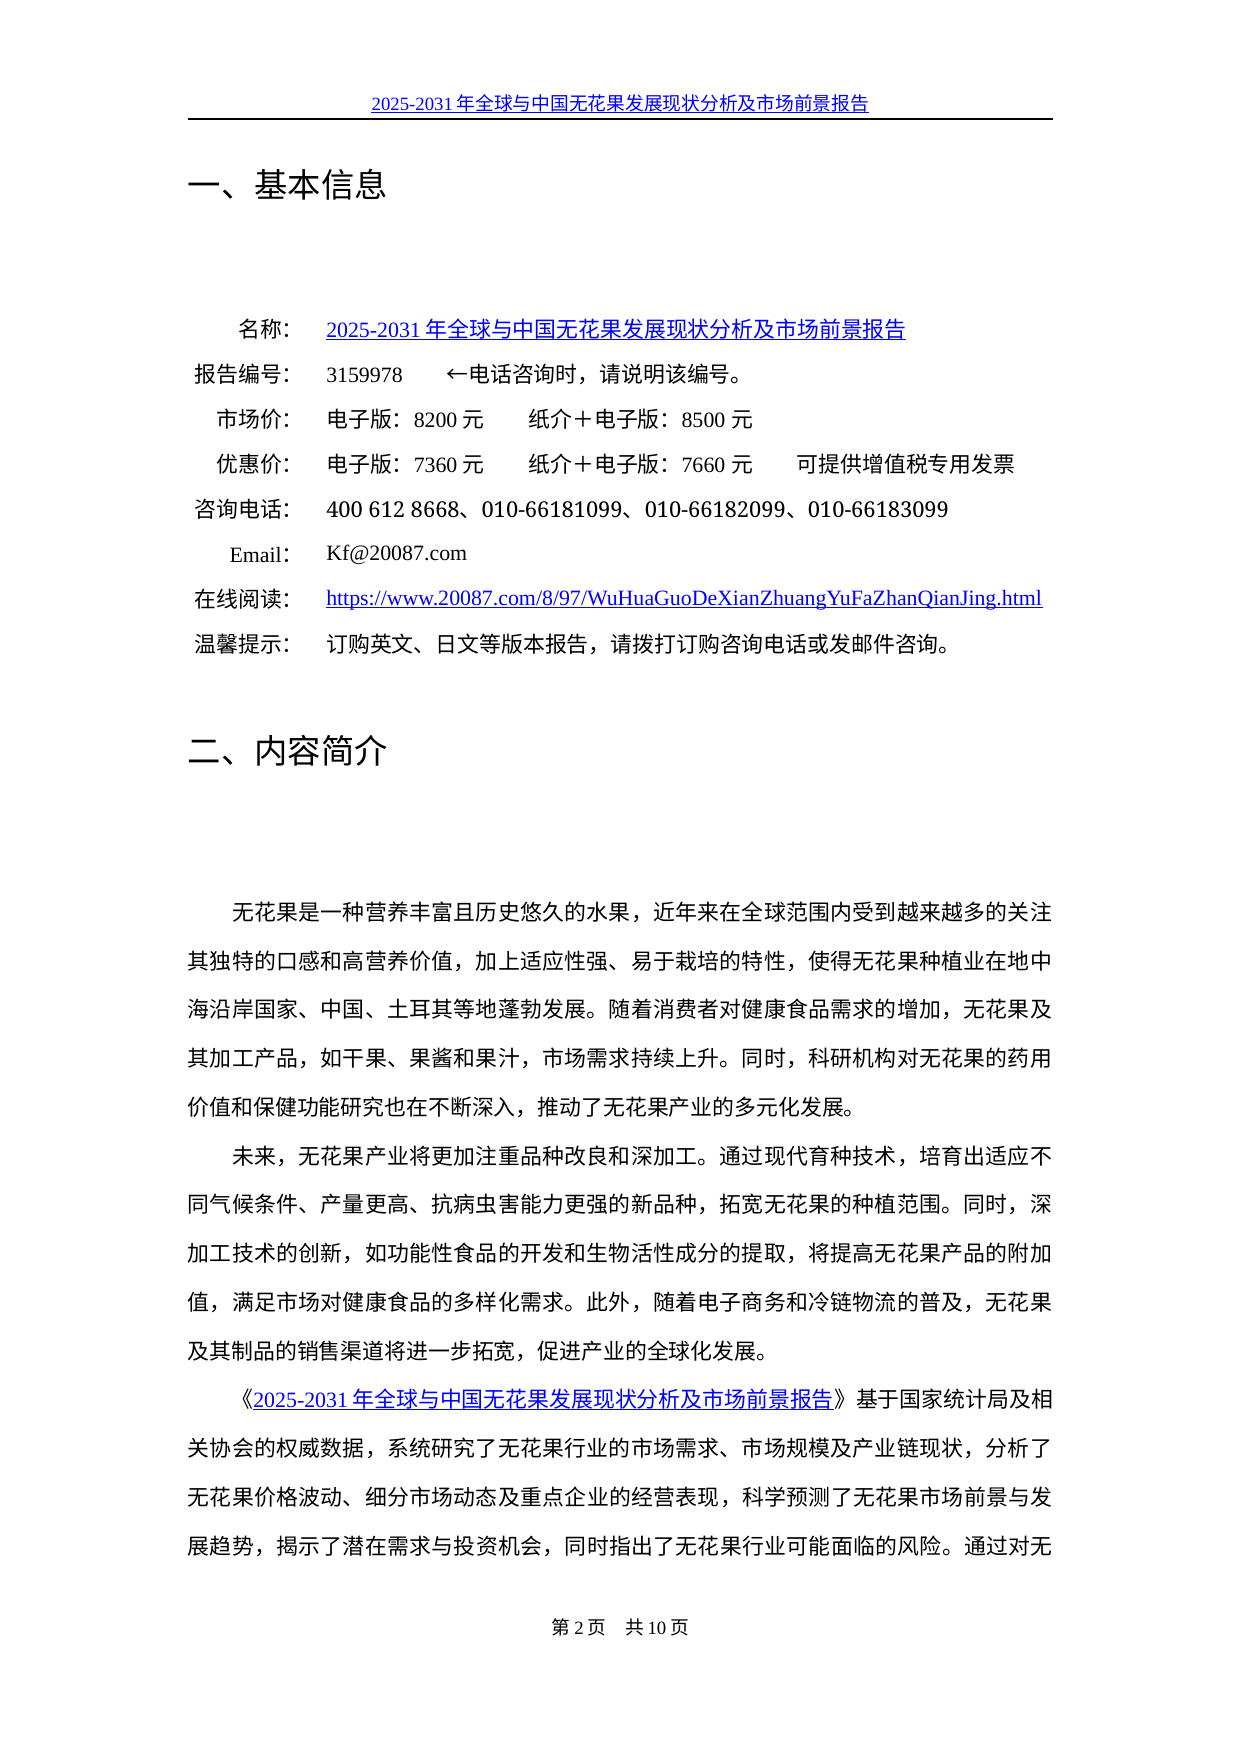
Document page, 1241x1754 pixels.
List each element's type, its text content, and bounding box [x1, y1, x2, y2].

table_cell 优惠价： [167, 447, 315, 492]
table_cell 在线阅读： [167, 582, 315, 627]
table_header 2025-2031年全球与中国无花果发展现状分析及市场前景报告 [315, 312, 1073, 357]
table_cell Email： [167, 537, 315, 582]
title 一、基本信息 [187, 150, 1053, 215]
table_cell 400 612 8668、010-66181099、010-66182099、010-66183099 [315, 492, 1073, 537]
table_cell 温馨提示： [167, 627, 315, 672]
table_cell [315, 582, 1073, 627]
table_header 名称： [167, 312, 315, 357]
title 二、内容简介 [187, 717, 1053, 782]
table_cell 订购英文、日文等版本报告，请拨打订购咨询电话或发邮件咨询。 [315, 627, 1073, 672]
table_cell 市场价： [167, 402, 315, 447]
table_cell 电子版：7360 元 纸介＋电子版：7660 元 可提供增值税专用发票 [315, 447, 1073, 492]
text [187, 894, 1053, 1561]
table_cell Kf@20087.com [315, 537, 1073, 582]
table_cell 咨询电话： [167, 492, 315, 537]
table_cell 电子版：8200 元 纸介＋电子版：8500 元 [315, 402, 1073, 447]
table_cell 3159978 ←电话咨询时，请说明该编号。 [315, 357, 1073, 402]
table_cell 报告编号： [167, 357, 315, 402]
